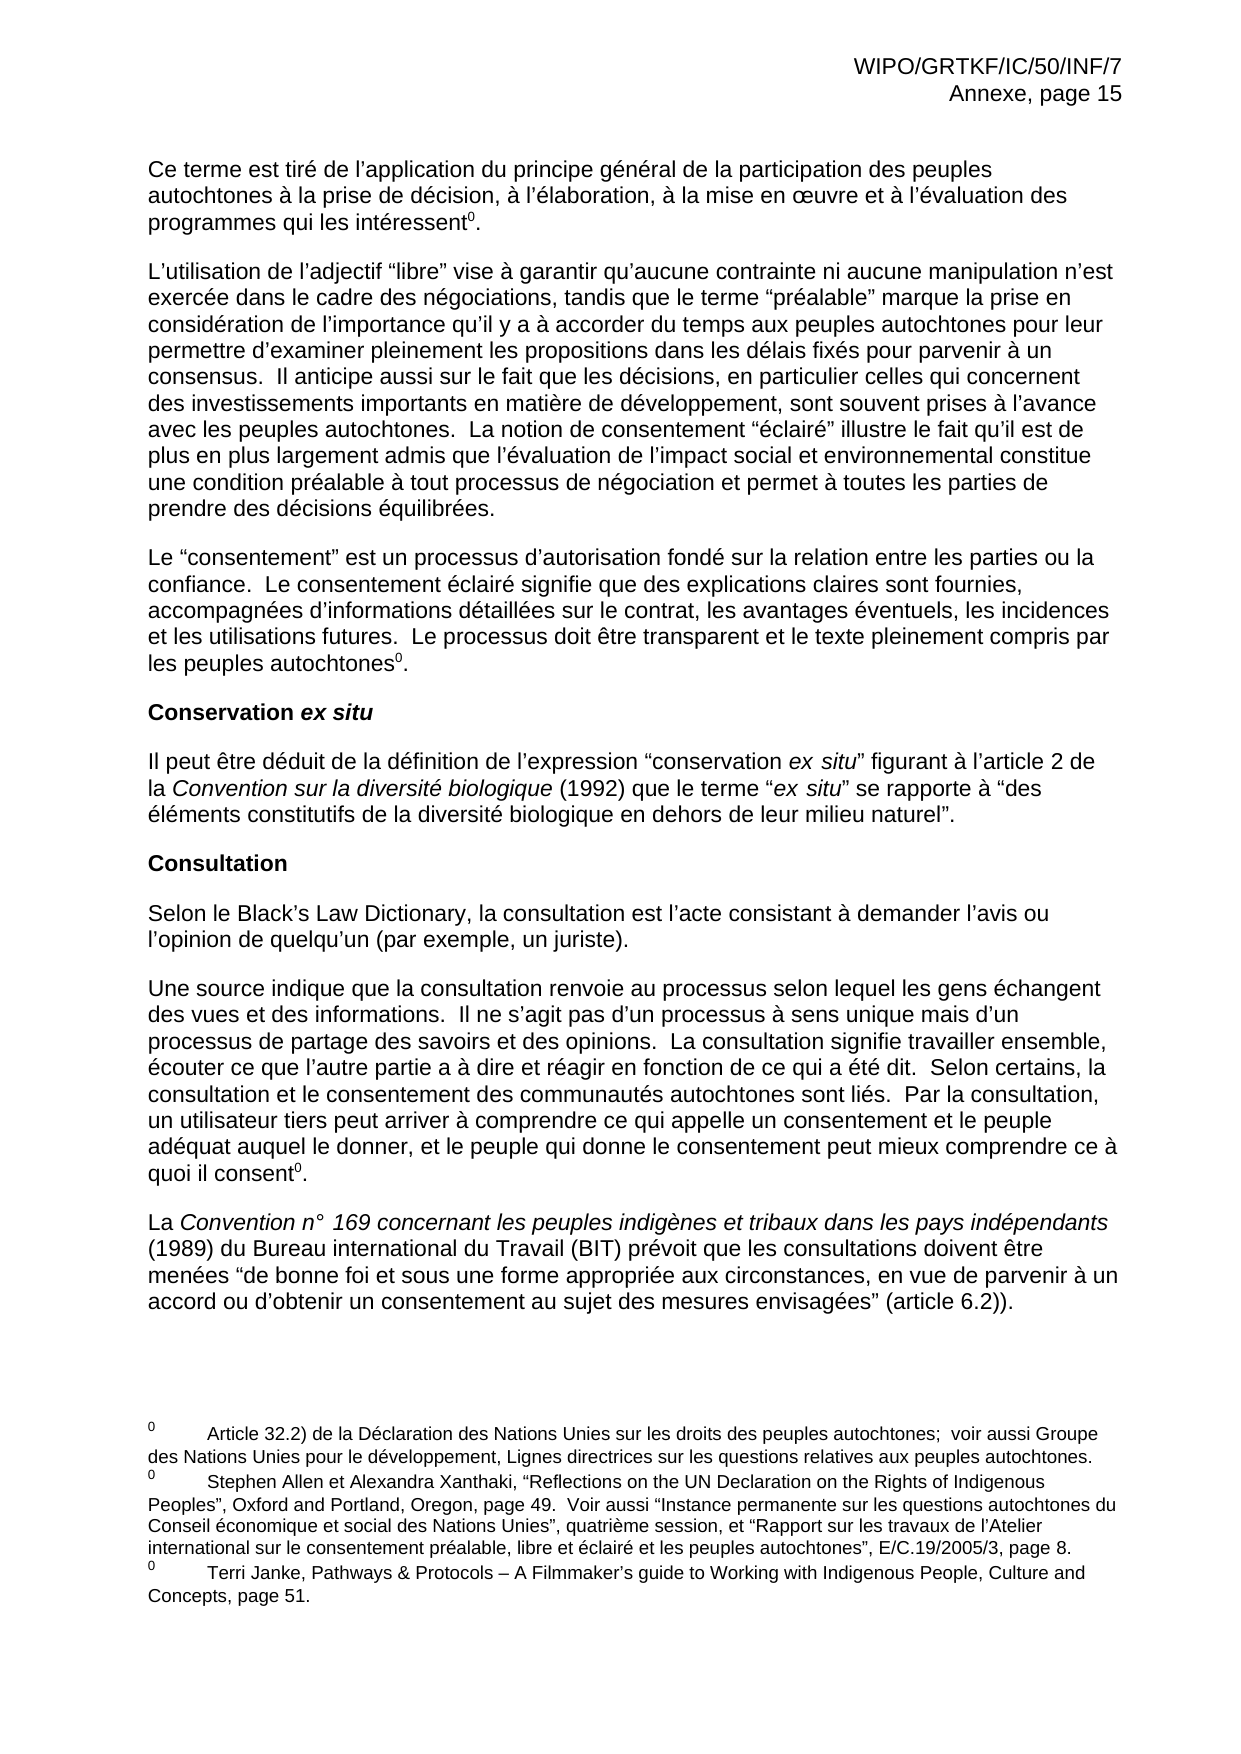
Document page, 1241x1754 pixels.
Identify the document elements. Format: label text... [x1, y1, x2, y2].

text Il peut être déduit de la définition de l’expression “conservation ex situ” figurant à l’article 2 de la Convention sur la diversité biologique (1992) que le terme “ex situ” se rapporte à “des éléments constitutifs de la diversité biologique en dehors de leur milieu naturel”. [148, 748, 1122, 827]
text Une source indique que la consultation renvoie au processus selon lequel les gens échangent des vues et des informations. Il ne s’agit pas d’un processus à sens unique mais d’un processus de partage des savoirs et des opinions. La consultation signifie travailler ensemble, écouter ce que l’autre partie a à dire et réagir en fonction de ce qui a été dit. Selon certains, la consultation et le consentement des communautés autochtones sont liés. Par la consultation, un utilisateur tiers peut arriver à comprendre ce qui appelle un consentement et le peuple adéquat auquel le donner, et le peuple qui donne le consentement peut mieux comprendre ce à quoi il consent. [148, 975, 1122, 1186]
text Selon le Black’s Law Dictionary, la consultation est l’acte consistant à demander l’avis ou l’opinion de quelqu’un (par exemple, un juriste). [148, 899, 1122, 952]
text La Convention n° 169 concernant les peuples indigènes et tribaux dans les pays indépendants (1989) du Bureau international du Travail (BIT) prévoit que les consultations doivent être menées “de bonne foi et sous une forme appropriée aux circonstances, en vue de parvenir à un accord ou d’obtenir un consentement au sujet des mesures envisagées” (article 6.2)). [148, 1209, 1122, 1314]
subtitle Consultation [148, 850, 1122, 877]
text L’utilisation de l’adjectif “libre” vise à garantir qu’aucune contrainte ni aucune manipulation n’est exercée dans le cadre des négociations, tandis que le terme “préalable” marque la prise en considération de l’importance qu’il y a à accorder du temps aux peuples autochtones pour leur permettre d’examiner pleinement les propositions dans les délais fixés pour parvenir à un consensus. Il anticipe aussi sur le fait que les décisions, en particulier celles qui concernent des investissements importants en matière de développement, sont souvent prises à l’avance avec les peuples autochtones. La notion de consentement “éclairé” illustre le fait qu’il est de plus en plus largement admis que l’évaluation de l’impact social et environnemental constitue une condition préalable à tout processus de négociation et permet à toutes les parties de prendre des décisions équilibrées. [148, 258, 1122, 521]
subtitle Conservation ex situ [148, 699, 1122, 725]
text Le “consentement” est un processus d’autorisation fondé sur la relation entre les parties ou la confiance. Le consentement éclairé signifie que des explications claires sont fournies, accompagnées d’informations détaillées sur le contrat, les avantages éventuels, les incidences et les utilisations futures. Le processus doit être transparent et le texte pleinement compris par les peuples autochtones. [148, 544, 1122, 676]
text Ce terme est tiré de l’application du principe général de la participation des peuples autochtones à la prise de décision, à l’élaboration, à la mise en œuvre et à l’évaluation des programmes qui les intéressent. [148, 156, 1122, 235]
